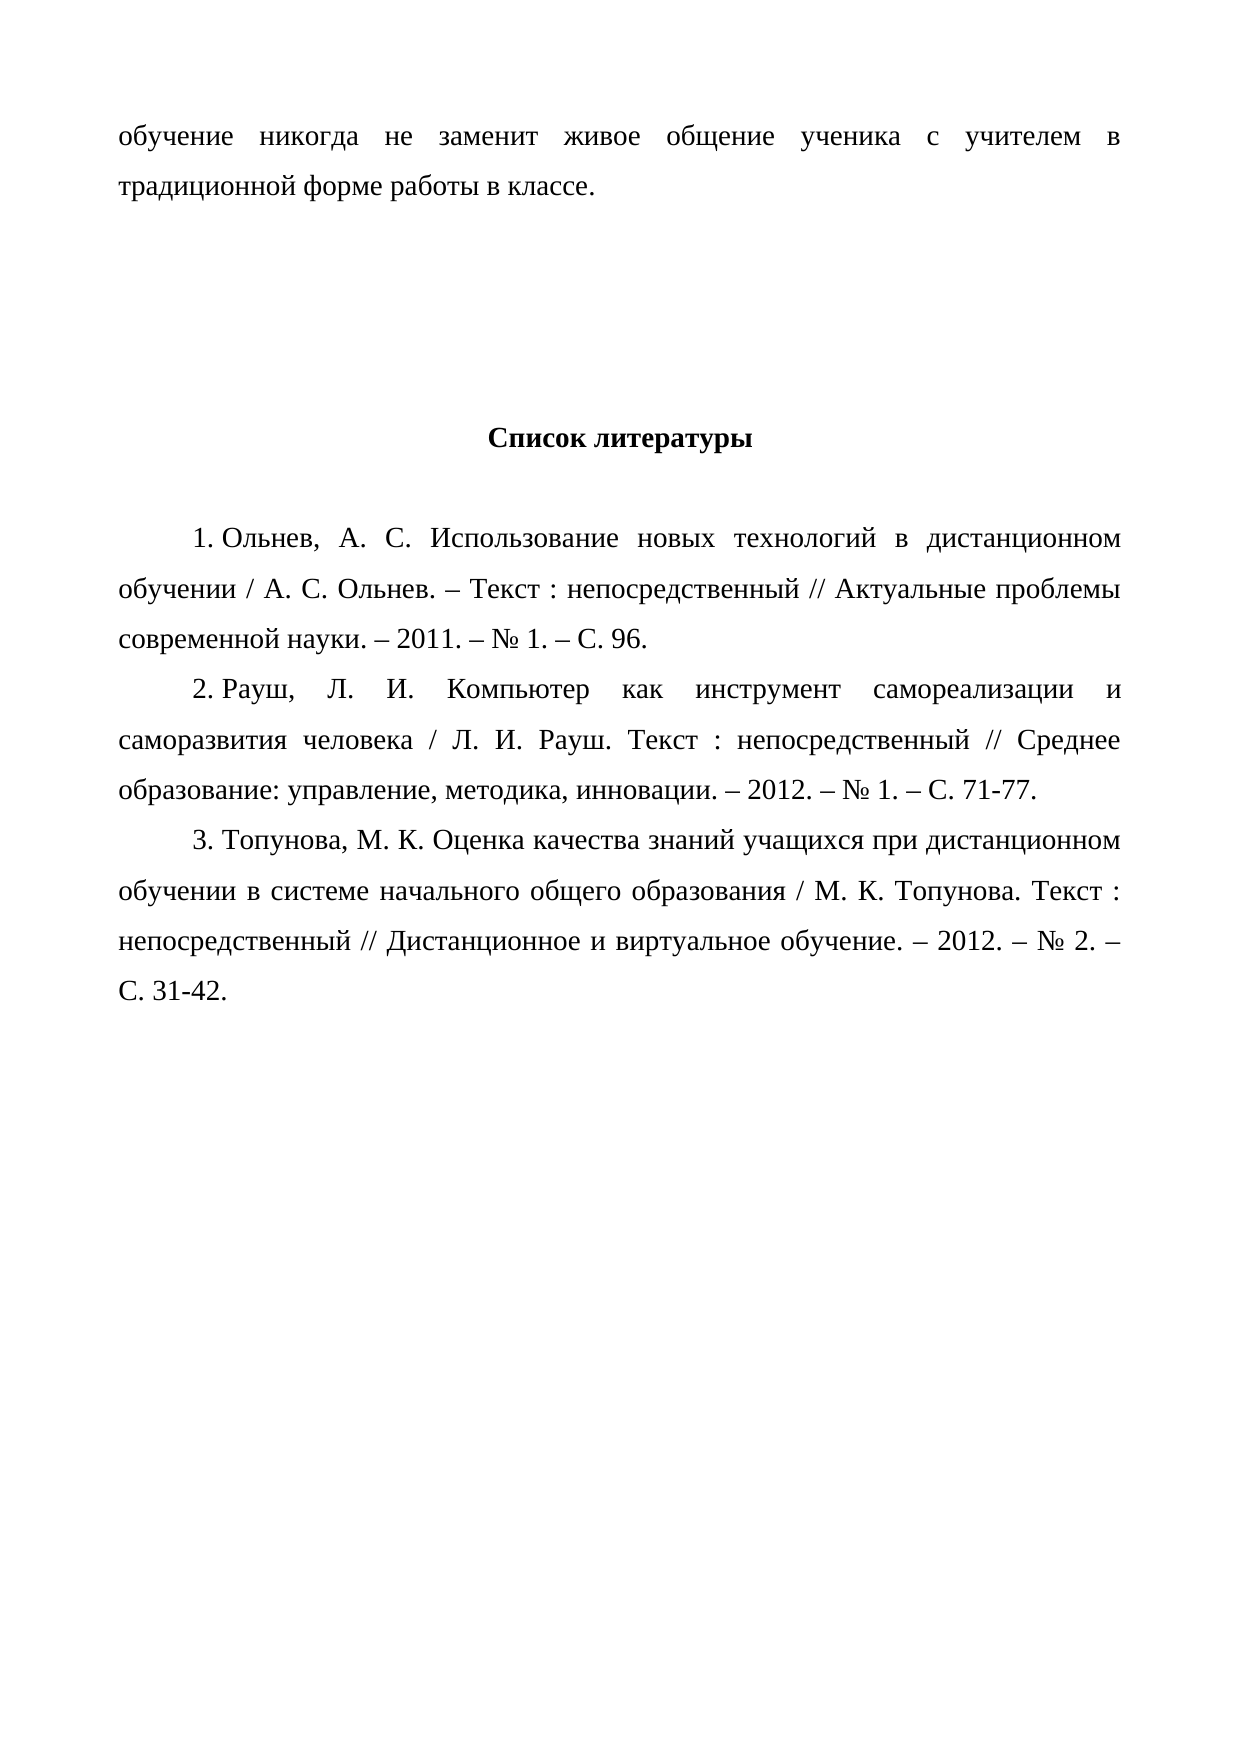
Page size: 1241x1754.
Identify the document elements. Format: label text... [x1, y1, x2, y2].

text Список литературы [118, 420, 1122, 453]
list Рауш, Л. И. Компьютер как инструмент самореализации и саморазвития человека / Л. И. Рауш. Текст : непосредственный // Среднее образование: управление, методика, инновации. – 2012. – № 1. – С. 71-77. [118, 672, 1122, 806]
list Топунова, М. К. Оценка качества знаний учащихся при дистанционном обучении в системе начального общего образования / М. К. Топунова. Текст : непосредственный // Дистанционное и виртуальное обучение. – 2012. – № 2. – С. 31-42. [118, 822, 1122, 1007]
list Ольнев, А. С. Использование новых технологий в дистанционном обучении / А. С. Ольнев. – Текст : непосредственный // Актуальные проблемы современной науки. – 2011. – № 1. – С. 96. [118, 521, 1122, 655]
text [118, 118, 1122, 202]
